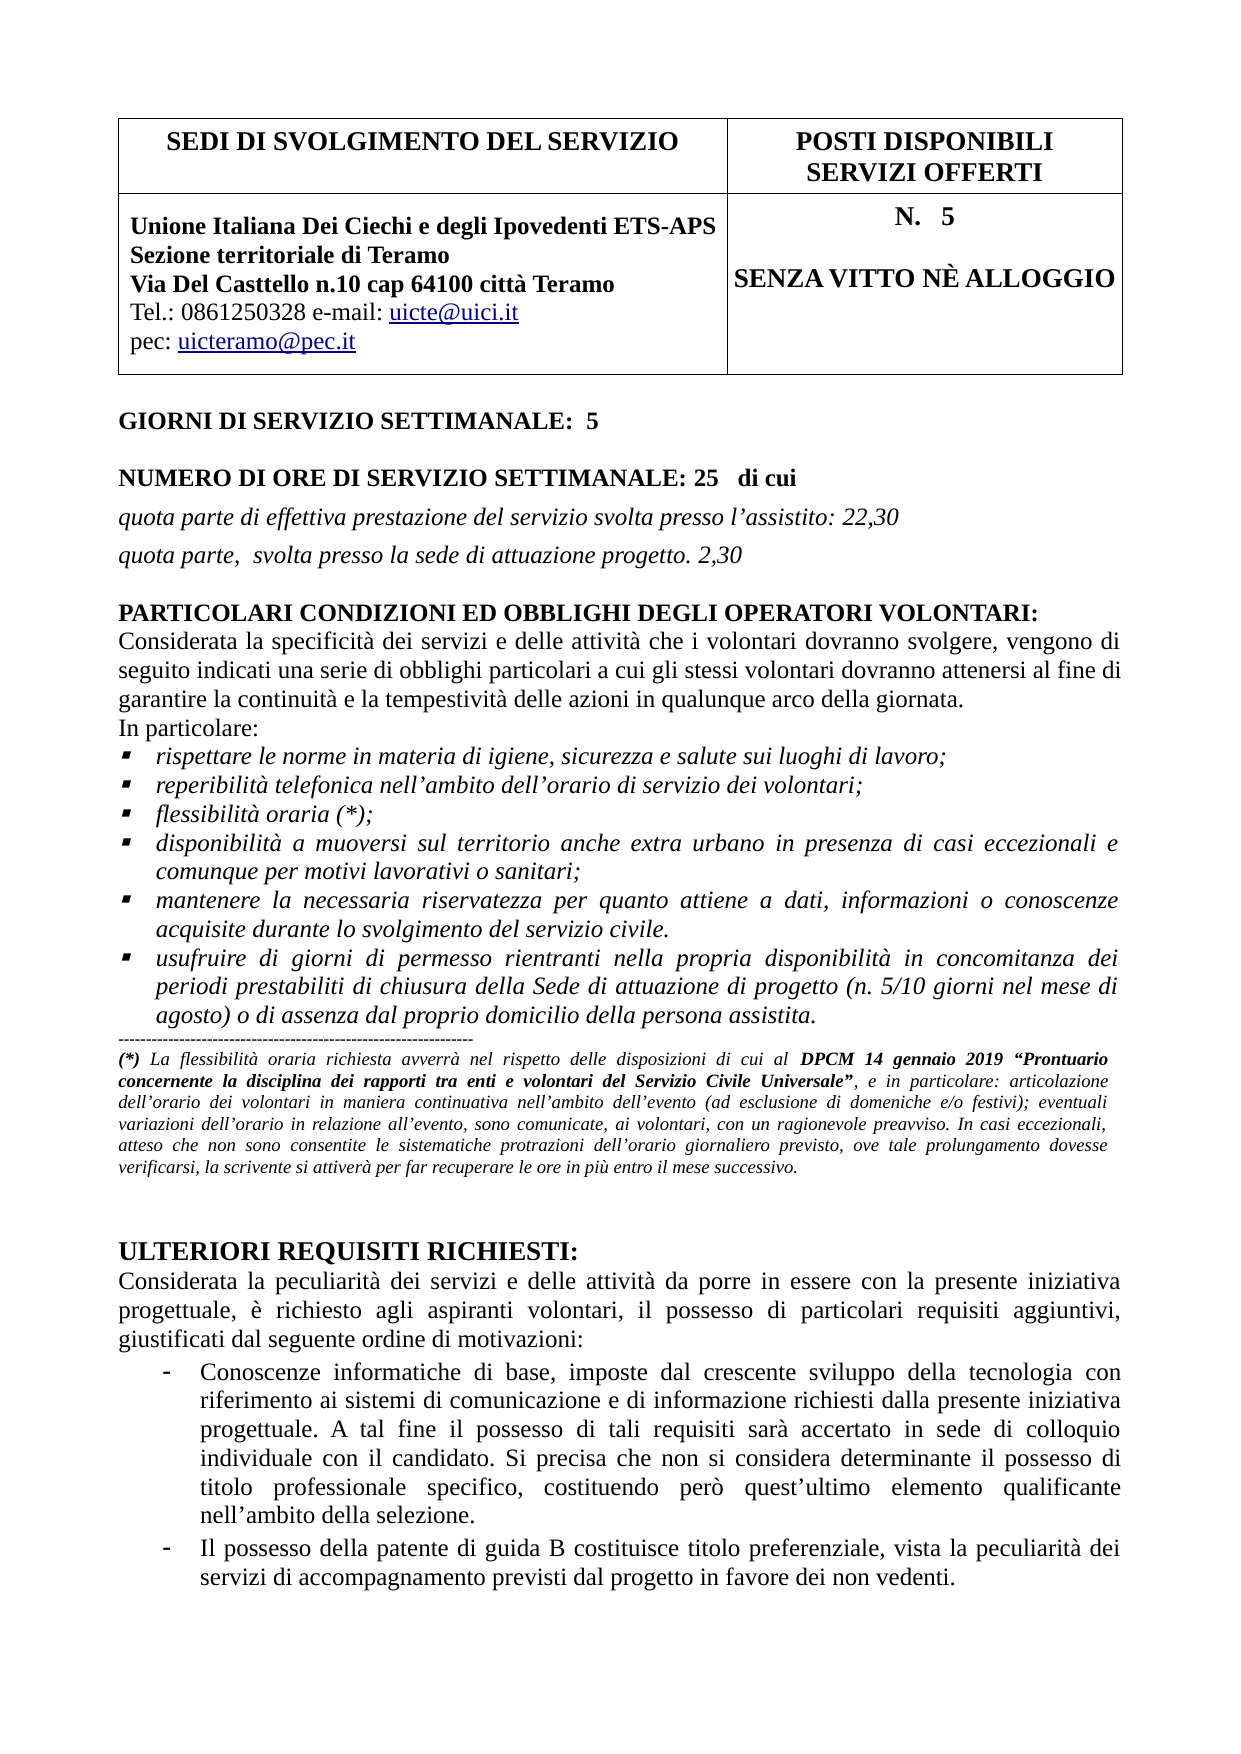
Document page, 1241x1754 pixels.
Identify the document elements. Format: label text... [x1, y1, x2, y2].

text Considerata la peculiarità dei servizi e delle attività da porre in essere con la presente iniziativa progettuale, è richiesto agli aspiranti volontari, il possesso di particolari requisiti aggiuntivi, giustificati dal seguente ordine di motivazioni: [118, 1266, 1122, 1352]
text In particolare: [118, 713, 1122, 741]
text (*) La flessibilità oraria richiesta avverrà nel rispetto delle disposizioni di cui al DPCM 14 gennaio 2019 “Prontuario concernente la disciplina dei rapporti tra enti e volontari del Servizio Civile Universale”, e in particolare: articolazione dell’orario dei volontari in maniera continuativa nell’ambito dell’evento (ad esclusione di domeniche e/o festivi); eventuali variazioni dell’orario in relazione all’evento, sono comunicate, ai volontari, con un ragionevole preavviso. In casi eccezionali, atteso che non sono consentite le sistematiche protrazioni dell’orario giornaliero previsto, ove tale prolungamento dovesse verificarsi, la scrivente si attiverà per far recuperare le ore in più entro il mese successivo. [118, 1048, 1110, 1177]
list Conoscenze informatiche di base, imposte dal crescente sviluppo della tecnologia con riferimento ai sistemi di comunicazione e di informazione richiesti dalla presente iniziativa progettuale. A tal fine il possesso di tali requisiti sarà accertato in sede di colloquio individuale con il candidato. Si precisa che non si considera determinante il possesso di titolo professionale specifico, costituendo però quest’ultimo elemento qualificante nell’ambito della selezione. [162, 1357, 1122, 1529]
table_header POSTI DISPONIBILI SERVIZI OFFERTI [728, 119, 1122, 193]
text ULTERIORI REQUISITI RICHIESTI: [118, 1235, 1110, 1266]
text ---------------------------------------------------------------- [118, 1029, 1110, 1048]
text Considerata la specificità dei servizi e delle attività che i volontari dovranno svolgere, vengono di seguito indicati una serie di obblighi particolari a cui gli stessi volontari dovranno attenersi al fine di garantire la continuità e la tempestività delle azioni in qualunque arco della giornata. [118, 626, 1122, 713]
list flessibilità oraria (*); [118, 799, 1122, 828]
list disponibilità a muoversi sul territorio anche extra urbano in presenza di casi eccezionali e comunque per motivi lavorativi o sanitari; [118, 828, 1122, 885]
table_cell N. 5 SENZA VITTO NÈ ALLOGGIO [728, 194, 1122, 374]
list rispettare le norme in materia di igiene, sicurezza e salute sui luoghi di lavoro; [118, 741, 1122, 770]
list reperibilità telefonica nell’ambito dell’orario di servizio dei volontari; [118, 770, 1122, 799]
table_header SEDI DI SVOLGIMENTO DEL SERVIZIO [119, 119, 727, 193]
text quota parte di effettiva prestazione del servizio svolta presso l’assistito: 22,30 [118, 502, 1122, 531]
list usufruire di giorni di permesso rientranti nella propria disponibilità in concomitanza dei periodi prestabiliti di chiusura della Sede di attuazione di progetto (n. 5/10 giorni nel mese di agosto) o di assenza dal proprio domicilio della persona assistita. [118, 943, 1122, 1029]
text quota parte, svolta presso la sede di attuazione progetto. 2,30 [118, 540, 1122, 569]
list Il possesso della patente di guida B costituisce titolo preferenziale, vista la peculiarità dei servizi di accompagnamento previsti dal progetto in favore dei non vedenti. [162, 1533, 1122, 1591]
table_cell Unione Italiana Dei Ciechi e degli Ipovedenti ETS-APS Sezione territoriale di Teramo Via Del Casttello n.10 cap 64100 città Teramo Tel.: 0861250328 e-mail: uicte@uici.it pec: uicteramo@pec.it [119, 194, 727, 374]
list mantenere la necessaria riservatezza per quanto attiene a dati, informazioni o conoscenze acquisite durante lo svolgimento del servizio civile. [118, 885, 1122, 943]
text GIORNI DI SERVIZIO SETTIMANALE: 5 [118, 406, 1122, 435]
text PARTICOLARI CONDIZIONI ED OBBLIGHI DEGLI OPERATORI VOLONTARI: [118, 598, 1122, 626]
text NUMERO DI ORE DI SERVIZIO SETTIMANALE: 25 di cui [118, 463, 1122, 492]
